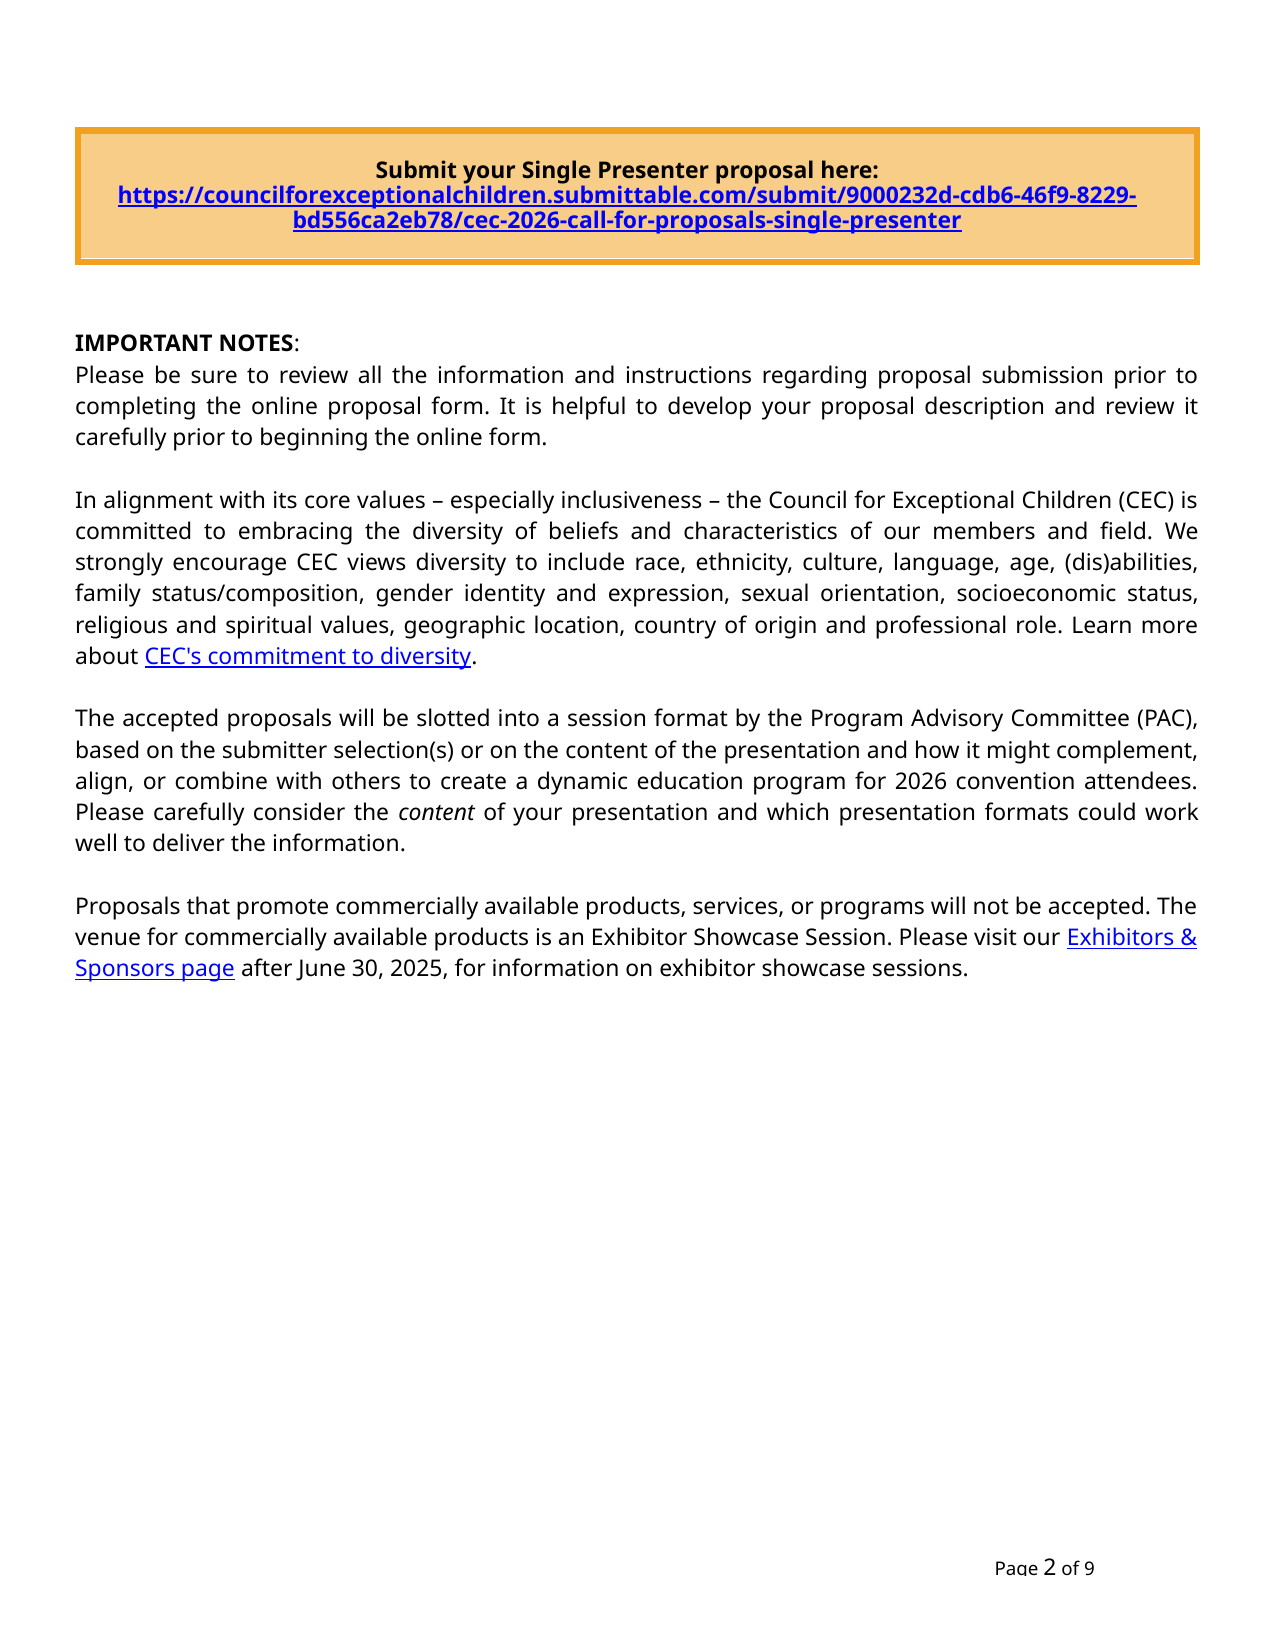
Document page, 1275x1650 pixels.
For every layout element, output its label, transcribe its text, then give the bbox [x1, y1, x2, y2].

subtitle IMPORTANT NOTES: [75, 327, 1200, 358]
text The accepted proposals will be slotted into a session format by the Program Advisory Committee (PAC), based on the submitter selection(s) or on the content of the presentation and how it might complement, align, or combine with others to create a dynamic education program for 2026 convention attendees. Please carefully consider the content of your presentation and which presentation formats could work well to deliver the information. [75, 702, 1200, 858]
text Proposals that promote commercially available products, services, or programs will not be accepted. The venue for commercially available products is an Exhibitor Showcase Session. Please visit our Exhibitors & Sponsors page after June 30, 2025, for information on exhibitor showcase sessions. [75, 890, 1200, 983]
text In alignment with its core values – especially inclusiveness – the Council for Exceptional Children (CEC) is committed to embracing the diversity of beliefs and characteristics of our members and field. We strongly encourage CEC views diversity to include race, ethnicity, culture, language, age, (dis)abilities, family status/composition, gender identity and expression, sexual orientation, socioeconomic status, religious and spiritual values, geographic location, country of origin and professional role. Learn more about CEC's commitment to diversity. [75, 483, 1200, 671]
text Please be sure to review all the information and instructions regarding proposal submission prior to completing the online proposal form. It is helpful to develop your proposal description and review it carefully prior to beginning the online form. [75, 358, 1200, 452]
table_header Submit your Single Presenter proposal here: https://councilforexceptionalchildren.submittable.com/submit/9000232d-cdb6-46f9-8229-bd556ca2eb78/cec-2026-call-for-proposals-single-presenter [81, 134, 1194, 258]
